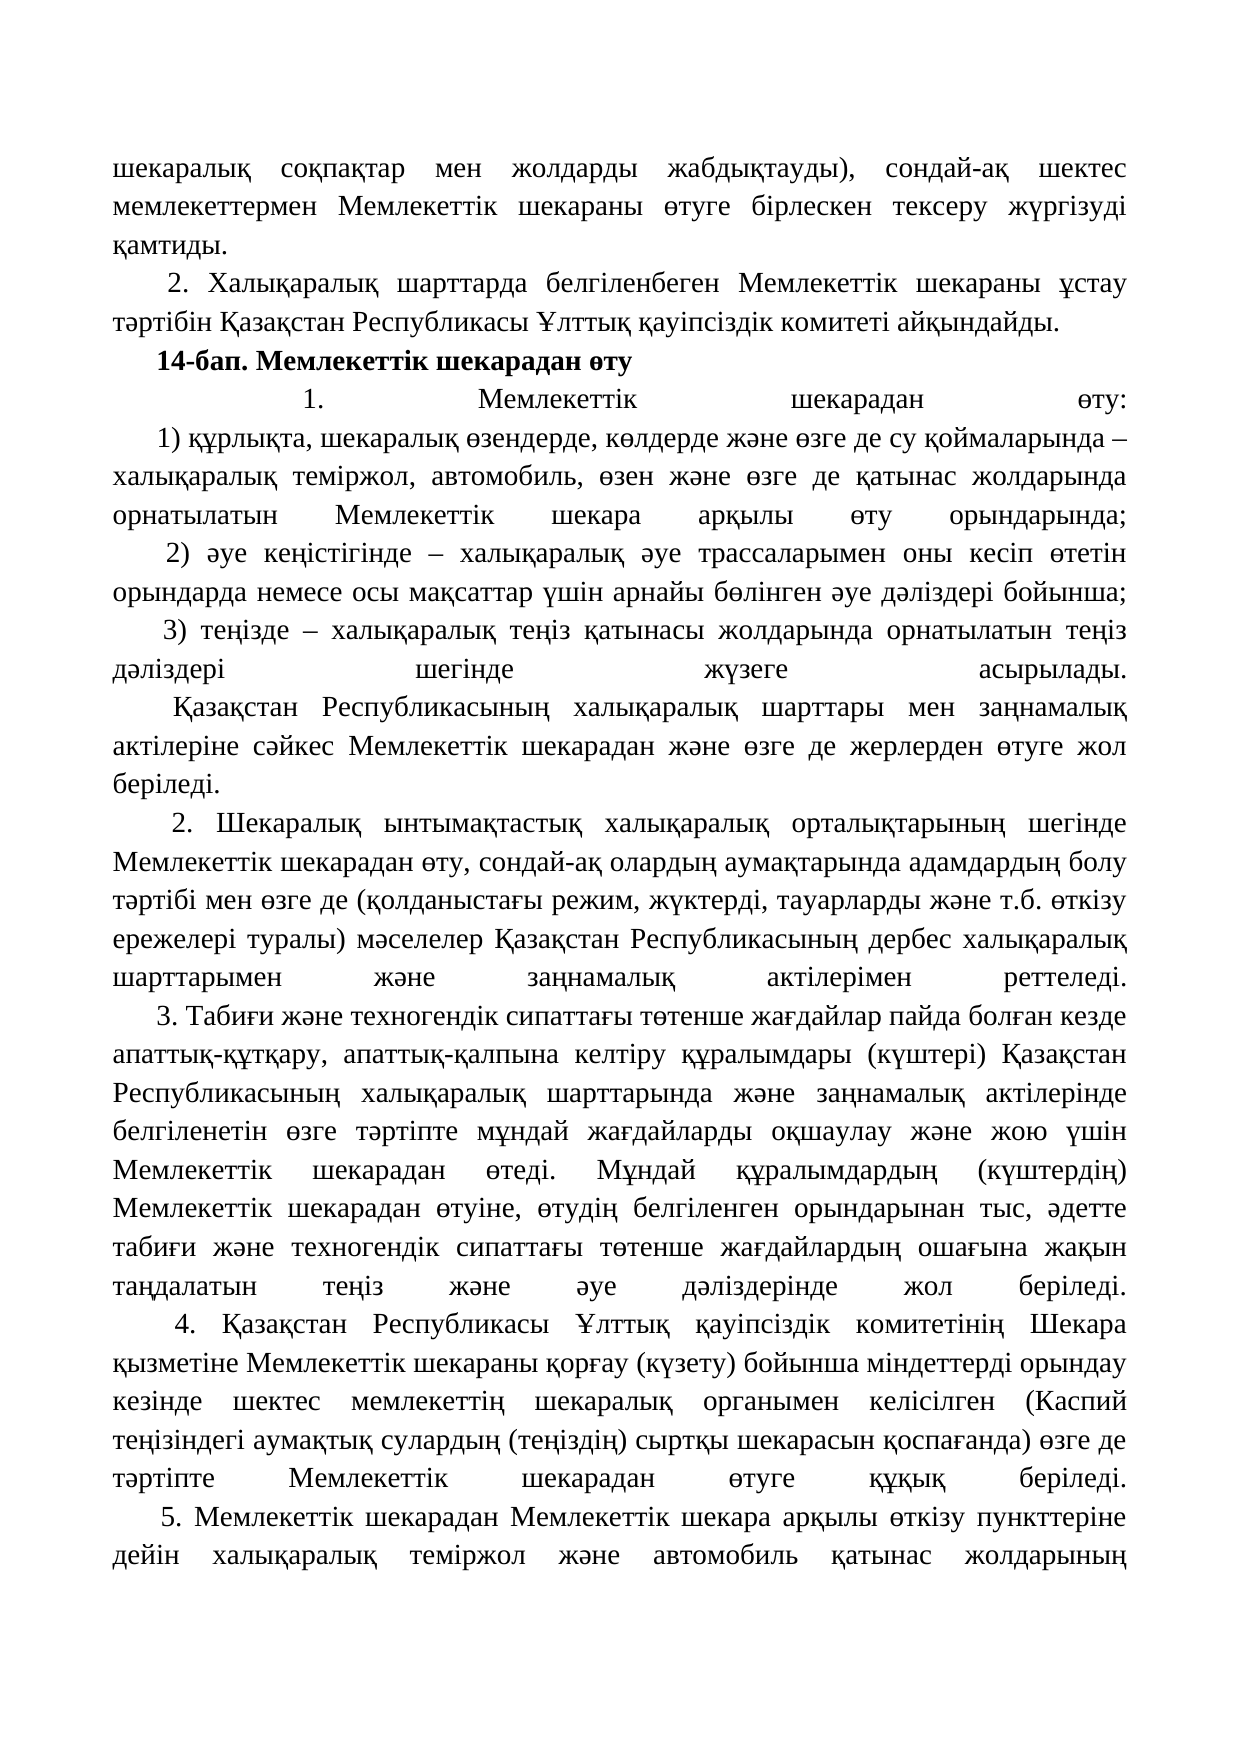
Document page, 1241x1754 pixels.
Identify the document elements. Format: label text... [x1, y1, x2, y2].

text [112, 381, 1128, 1571]
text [112, 150, 1128, 338]
text 14-бап. Мемлекеттік шекарадан өту [112, 343, 1128, 376]
